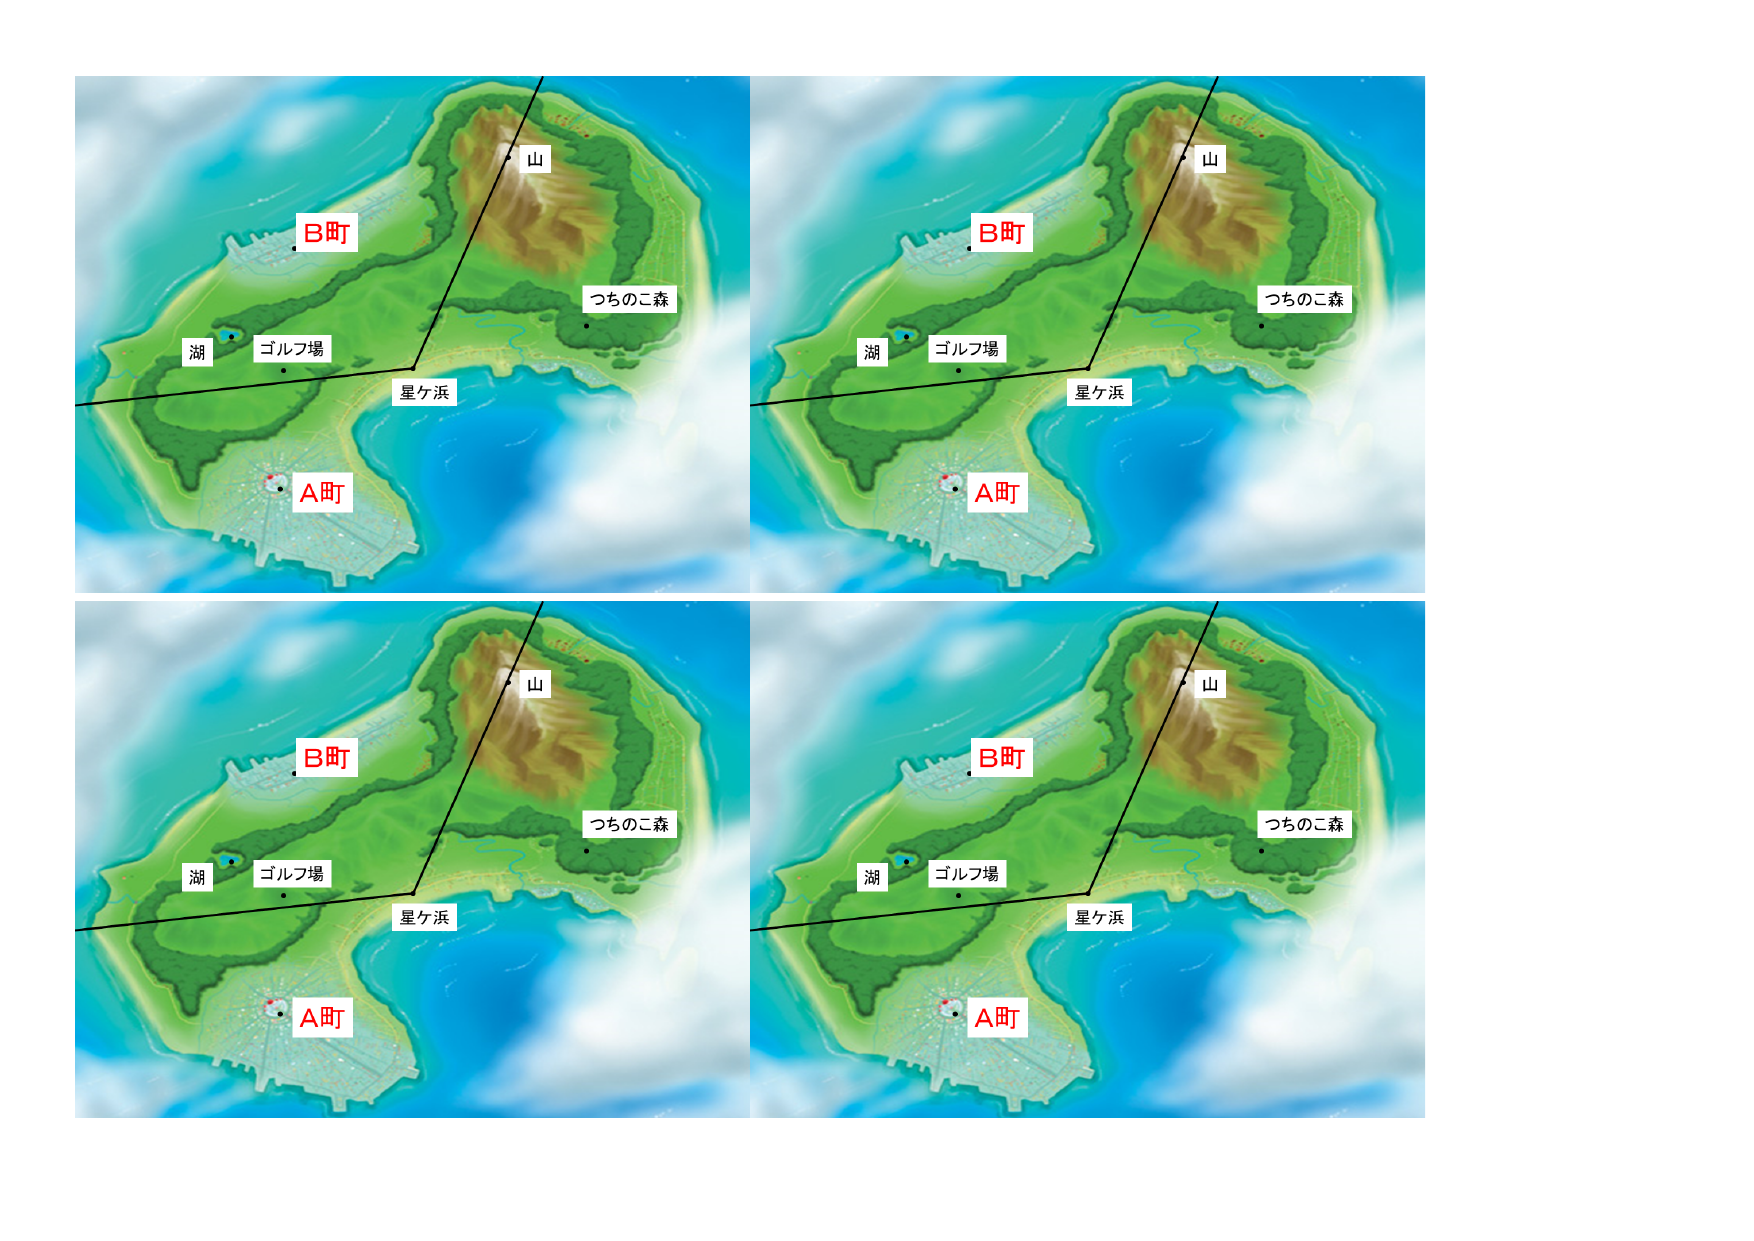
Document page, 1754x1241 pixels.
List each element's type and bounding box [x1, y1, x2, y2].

picture [1408, 76, 1425, 88]
picture [1408, 601, 1425, 613]
picture [75, 76, 1425, 593]
picture [75, 601, 1425, 1118]
